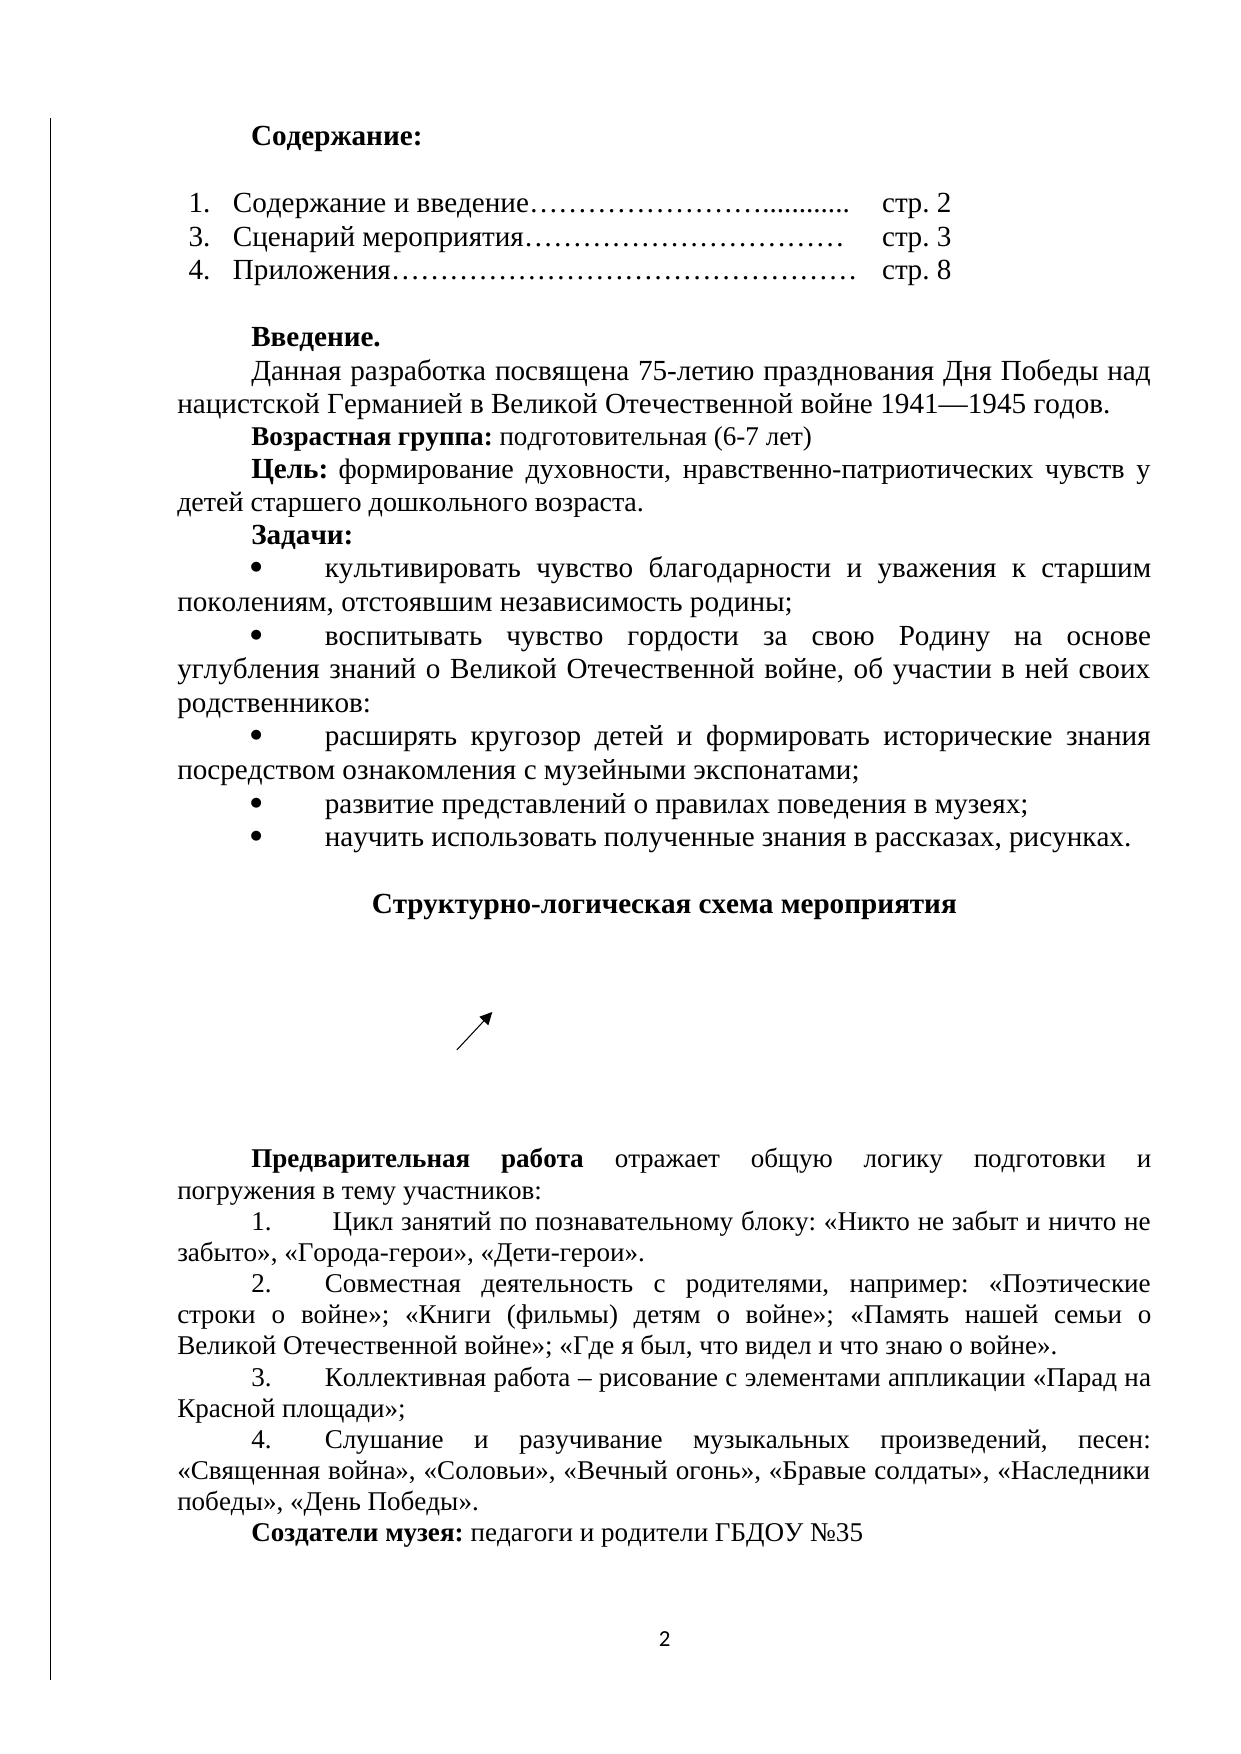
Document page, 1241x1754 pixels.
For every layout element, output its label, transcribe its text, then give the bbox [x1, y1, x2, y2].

list воспитывать чувство гордости за свою Родину на основе углубления знаний о Великой Отечественной войне, об участии в ней своих родственников: [177, 618, 1152, 718]
text Задачи: [177, 517, 1152, 551]
table_cell Приложения………………………………………… [221, 252, 871, 286]
text Структурно-логическая схема мероприятия [177, 887, 1152, 920]
text Данная разработка посвящена 75-летию празднования Дня Победы над нацистской Германией в Великой Отечественной войне 1941—1945 годов. [177, 353, 1152, 420]
list научить использовать полученные знания в рассказах, рисунках. [177, 819, 1152, 853]
list Цикл занятий по познавательному блоку: «Никто не забыт и ничто не забыто», «Города-герои», «Дети-герои». [177, 1205, 1152, 1267]
text Введение. [177, 319, 1152, 353]
list Коллективная работа – рисование с элементами аппликации «Парад на Красной площади»; [177, 1361, 1152, 1423]
table_header Содержание и введение……………………............ [221, 185, 871, 219]
list Слушание и разучивание музыкальных произведений, песен: «Священная война», «Соловьи», «Вечный огонь», «Бравые солдаты», «Наследники победы», «День Победы». [177, 1423, 1152, 1516]
table_header стр. 2 [871, 185, 1151, 219]
table_cell 4. [177, 252, 221, 286]
table_cell стр. 3 [871, 219, 1151, 252]
text Цель: формирование духовности, нравственно-патриотических чувств у детей старшего дошкольного возраста. [177, 451, 1152, 517]
list развитие представлений о правилах поведения в музеях; [177, 786, 1152, 819]
text Возрастная группа: подготовительная (6-7 лет) [177, 420, 1152, 451]
table_cell стр. 8 [871, 252, 1151, 286]
list расширять кругозор детей и формировать исторические знания посредством ознакомления с музейными экспонатами; [177, 718, 1152, 786]
table_cell Сценарий мероприятия…………………………… [221, 219, 871, 252]
table_cell 3. [177, 219, 221, 252]
text Содержание: [177, 118, 1152, 152]
list Совместная деятельность с родителями, например: «Поэтические строки о войне»; «Книги (фильмы) детям о войне»; «Память нашей семьи о Великой Отечественной войне»; «Где я был, что видел и что знаю о войне». [177, 1267, 1152, 1361]
table_header 1. [177, 185, 221, 219]
text Создатели музея: педагоги и родители ГБДОУ №35 [177, 1516, 1152, 1547]
list культивировать чувство благодарности и уважения к старшим поколениям, отстоявшим независимость родины; [177, 551, 1152, 618]
text Предварительная работа отражает общую логику подготовки и погружения в тему участников: [177, 1143, 1152, 1205]
